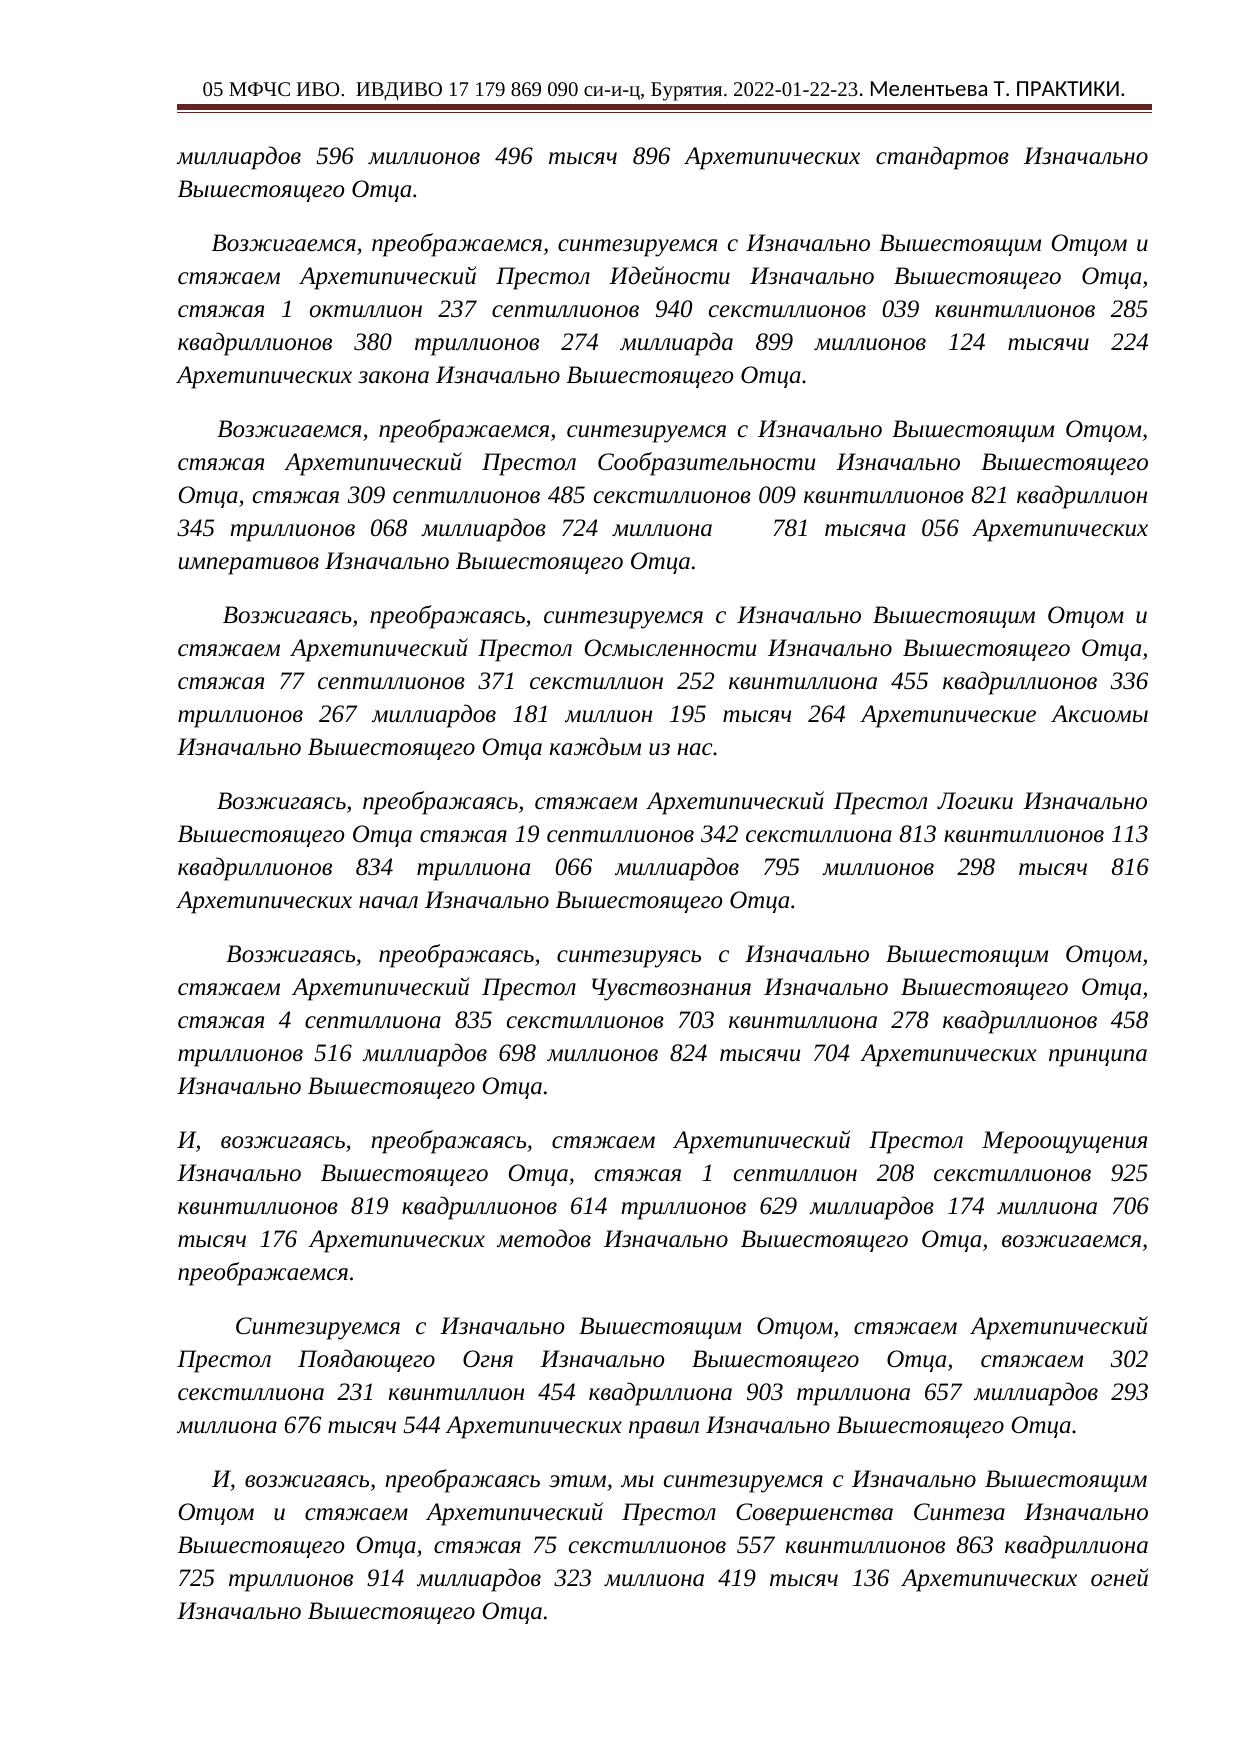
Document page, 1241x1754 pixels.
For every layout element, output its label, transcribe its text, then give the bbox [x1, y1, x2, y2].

text И, возжигаясь, преображаясь, стяжаем Архетипический Престол Мероощущения Изначально Вышестоящего Отца, стяжая 1 септиллион 208 секстиллионов 925 квинтиллионов 819 квадриллионов 614 триллионов 629 миллиардов 174 миллиона 706 тысяч 176 Архетипических методов Изначально Вышестоящего Отца, возжигаемся, преображаемся. [177, 1125, 1152, 1286]
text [177, 141, 1152, 203]
text Возжигаясь, преображаясь, синтезируясь с Изначально Вышестоящим Отцом, стяжаем Архетипический Престол Чувствознания Изначально Вышестоящего Отца, стяжая 4 септиллиона 835 секстиллионов 703 квинтиллиона 278 квадриллионов 458 триллионов 516 миллиардов 698 миллионов 824 тысячи 704 Архетипических принципа Изначально Вышестоящего Отца. [177, 939, 1152, 1100]
text И, возжигаясь, преображаясь этим, мы синтезируемся с Изначально Вышестоящим Отцом и стяжаем Архетипический Престол Совершенства Синтеза Изначально Вышестоящего Отца, стяжая 75 секстиллионов 557 квинтиллионов 863 квадриллиона 725 триллионов 914 миллиардов 323 миллиона 419 тысяч 136 Архетипических огней Изначально Вышестоящего Отца. [177, 1464, 1152, 1624]
text Синтезируемся с Изначально Вышестоящим Отцом, стяжаем Архетипический Престол Поядающего Огня Изначально Вышестоящего Отца, стяжаем 302 секстиллиона 231 квинтиллион 454 квадриллиона 903 триллиона 657 миллиардов 293 миллиона 676 тысяч 544 Архетипических правил Изначально Вышестоящего Отца. [177, 1311, 1152, 1438]
text Возжигаясь, преображаясь, стяжаем Архетипический Престол Логики Изначально Вышестоящего Отца стяжая 19 септиллионов 342 секстиллиона 813 квинтиллионов 113 квадриллионов 834 триллиона 066 миллиардов 795 миллионов 298 тысяч 816 Архетипических начал Изначально Вышестоящего Отца. [177, 786, 1152, 914]
text Возжигаемся, преображаемся, синтезируемся с Изначально Вышестоящим Отцом и стяжаем Архетипический Престол Идейности Изначально Вышестоящего Отца, стяжая 1 октиллион 237 септиллионов 940 секстиллионов 039 квинтиллионов 285 квадриллионов 380 триллионов 274 миллиарда 899 миллионов 124 тысячи 224 Архетипических закона Изначально Вышестоящего Отца. [177, 228, 1152, 389]
text Возжигаемся, преображаемся, синтезируемся с Изначально Вышестоящим Отцом, стяжая Архетипический Престол Сообразительности Изначально Вышестоящего Отца, стяжая 309 септиллионов 485 секстиллионов 009 квинтиллионов 821 квадриллион 345 триллионов 068 миллиардов 724 миллиона 781 тысяча 056 Архетипических императивов Изначально Вышестоящего Отца. [177, 414, 1152, 575]
text Возжигаясь, преображаясь, синтезируемся с Изначально Вышестоящим Отцом и стяжаем Архетипический Престол Осмысленности Изначально Вышестоящего Отца, стяжая 77 септиллионов 371 секстиллион 252 квинтиллиона 455 квадриллионов 336 триллионов 267 миллиардов 181 миллион 195 тысяч 264 Архетипические Аксиомы Изначально Вышестоящего Отца каждым из нас. [177, 600, 1152, 761]
